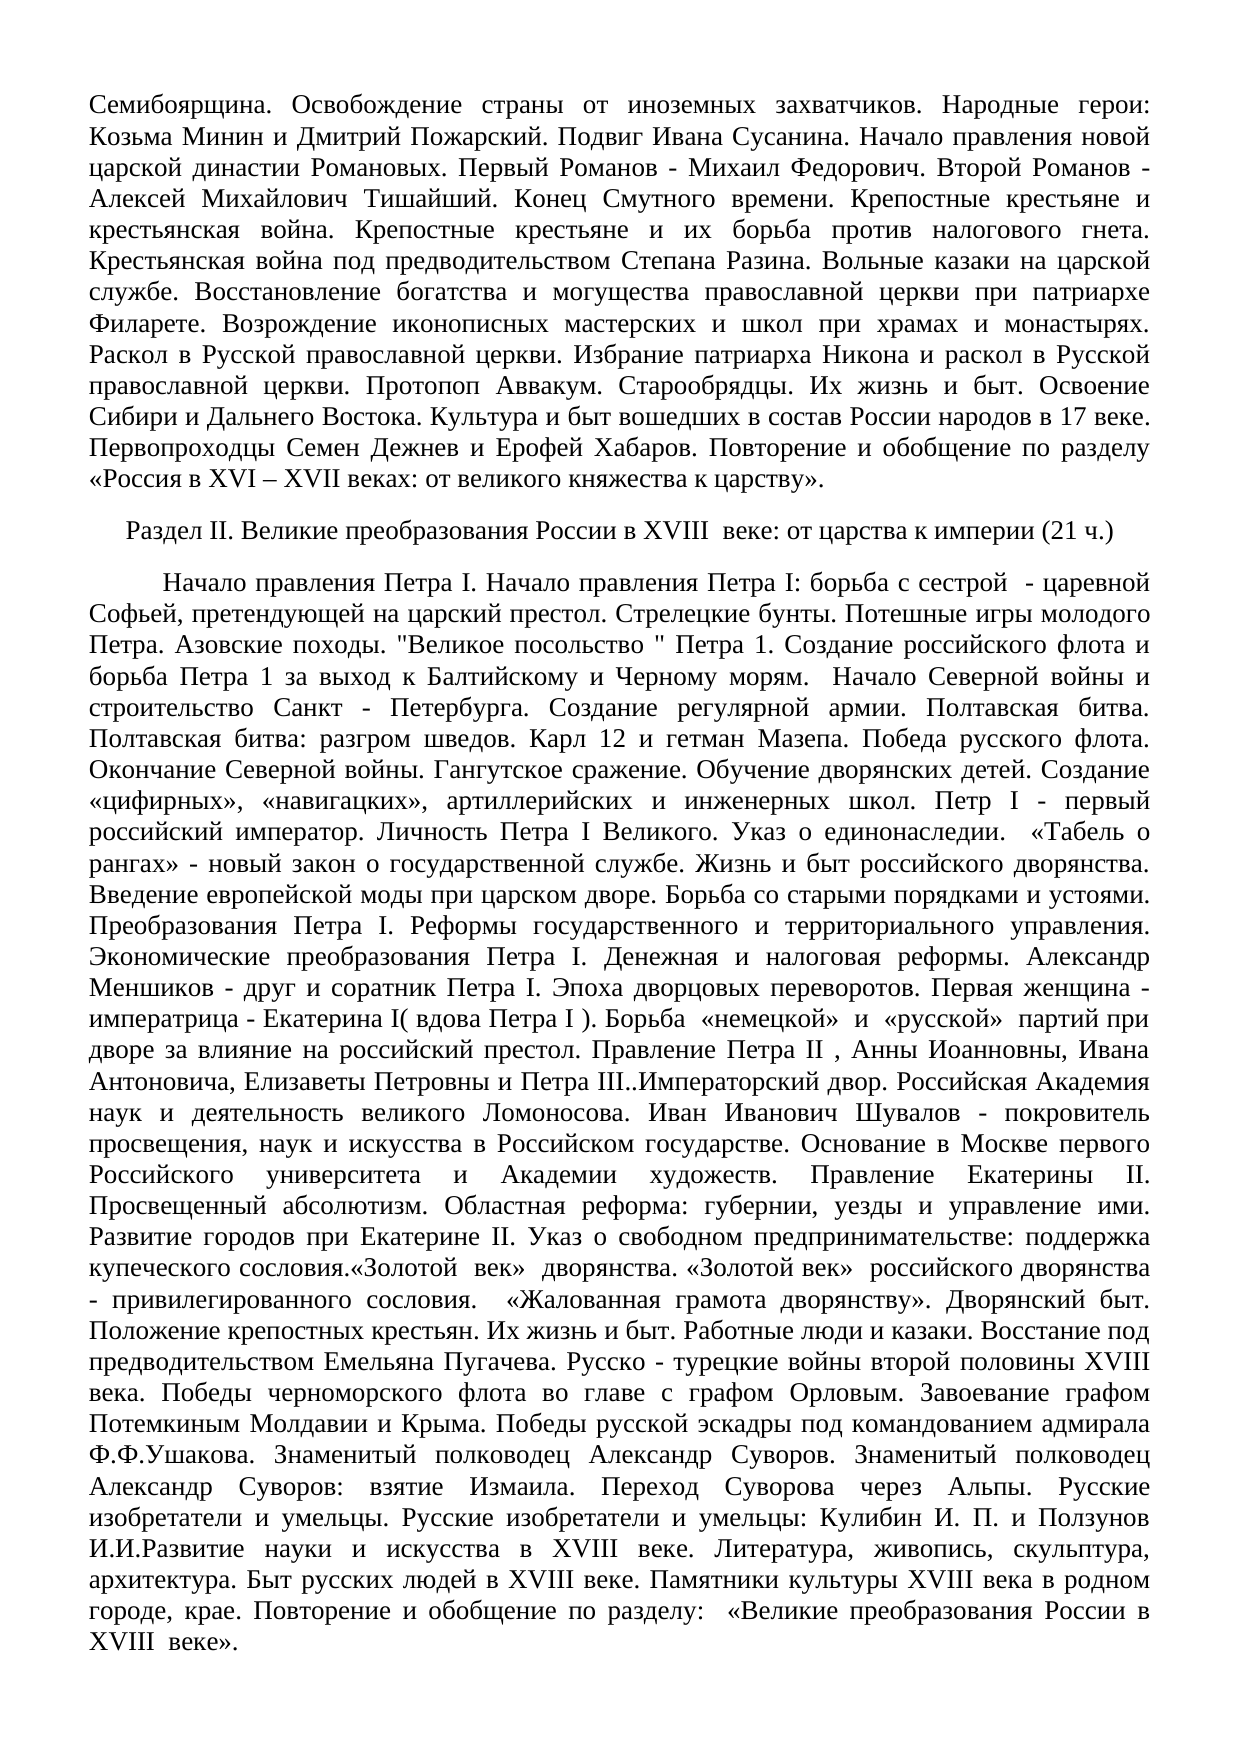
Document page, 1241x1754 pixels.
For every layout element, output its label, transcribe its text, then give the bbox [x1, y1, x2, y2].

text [89, 89, 1152, 493]
text Начало правления Петра I. Начало правления Петра I: борьба с сестрой - царевной Софьей, претендующей на царский престол. Стрелецкие бунты. Потешные игры молодого Петра. Азовские походы. "Великое посольство " Петра 1. Создание российского флота и борьба Петра 1 за выход к Балтийскому и Черному морям. Начало Северной войны и строительство Санкт - Петербурга. Создание регулярной армии. Полтавская битва. Полтавская битва: разгром шведов. Карл 12 и гетман Мазепа. Победа русского флота. Окончание Северной войны. Гангутское сражение. Обучение дворянских детей. Создание «цифирных», «навигацких», артиллерийских и инженерных школ. Петр I - первый российский император. Личность Петра I Великого. Указ о единонаследии. «Табель о рангах» - новый закон о государственной службе. Жизнь и быт российского дворянства. Введение европейской моды при царском дворе. Борьба со старыми порядками и устоями. Преобразования Петра I. Реформы государственного и территориального управления. Экономические преобразования Петра I. Денежная и налоговая реформы. Александр Меншиков - друг и соратник Петра I. Эпоха дворцовых переворотов. Первая женщина - императрица - Екатерина I( вдова Петра I ). Борьба «немецкой» и «русской» партий при дворе за влияние на российский престол. Правление Петра II , Анны Иоанновны, Ивана Антоновича, Елизаветы Петровны и Петра III..Императорский двор. Российская Академия наук и деятельность великого Ломоносова. Иван Иванович Шувалов - покровитель просвещения, наук и искусства в Российском государстве. Основание в Москве первого Российского университета и Академии художеств. Правление Екатерины II. Просвещенный абсолютизм. Областная реформа: губернии, уезды и управление ими. Развитие городов при Екатерине II. Указ о свободном предпринимательстве: поддержка купеческого сословия.«Золотой век» дворянства. «Золотой век» российского дворянства - привилегированного сословия. «Жалованная грамота дворянству». Дворянский быт. Положение крепостных крестьян. Их жизнь и быт. Работные люди и казаки. Восстание под предводительством Емельяна Пугачева. Русско - турецкие войны второй половины XVIII века. Победы черноморского флота во главе с графом Орловым. Завоевание графом Потемкиным Молдавии и Крыма. Победы русской эскадры под командованием адмирала Ф.Ф.Ушакова. Знаменитый полководец Александр Суворов. Знаменитый полководец Александр Суворов: взятие Измаила. Переход Суворова через Альпы. Русские изобретатели и умельцы. Русские изобретатели и умельцы: Кулибин И. П. и Ползунов И.И.Развитие науки и искусства в XVIII веке. Литература, живопись, скульптура, архитектура. Быт русских людей в XVIII веке. Памятники культуры XVIII века в родном городе, крае. Повторение и обобщение по разделу: «Великие преобразования России в XVIII веке». [89, 566, 1152, 1656]
text Раздел II. Великие преобразования России в XVIII веке: от царства к империи (21 ч.) [89, 514, 1152, 546]
